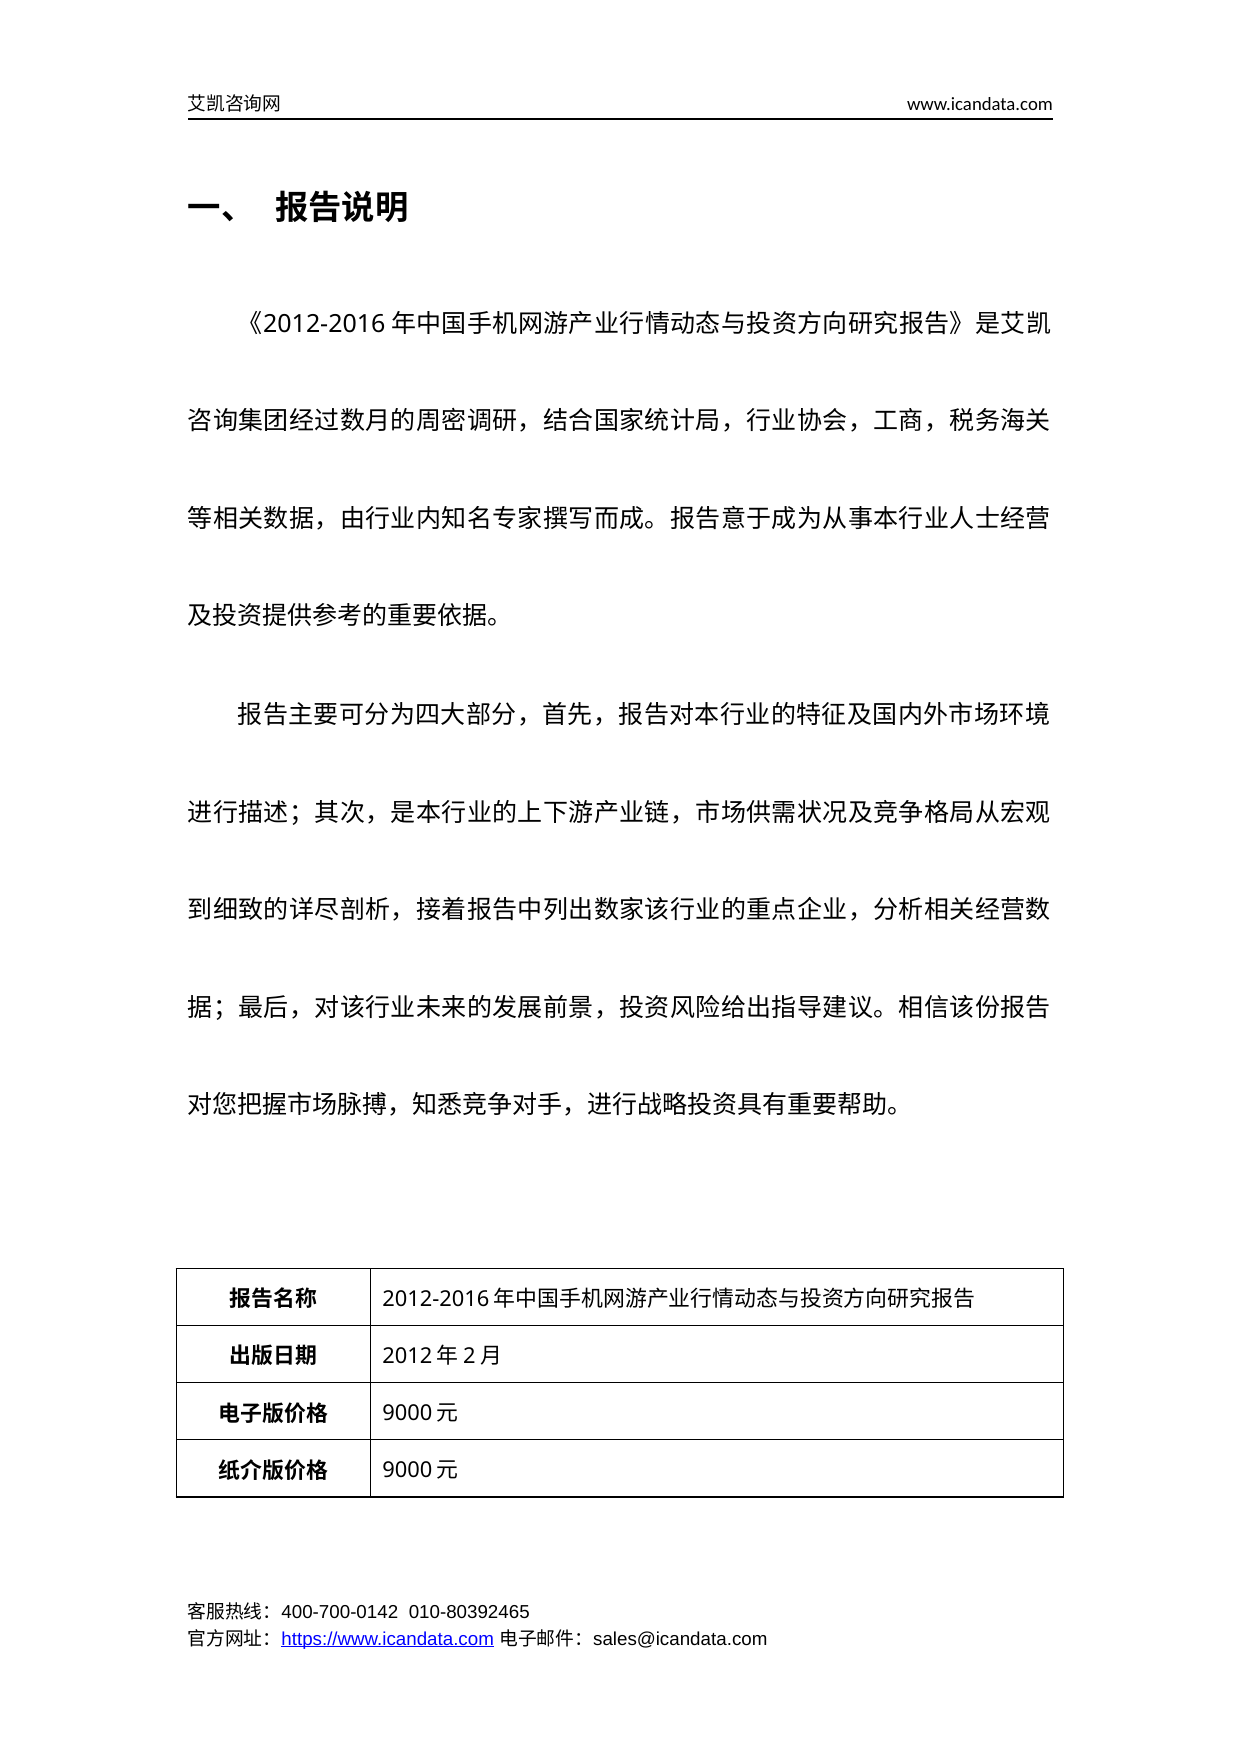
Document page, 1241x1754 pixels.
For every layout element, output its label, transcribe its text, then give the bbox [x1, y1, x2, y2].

table_cell 9000元 [371, 1440, 1063, 1496]
table_cell 纸介版价格 [177, 1440, 370, 1496]
table_cell 出版日期 [177, 1326, 370, 1382]
table_cell 9000元 [371, 1383, 1063, 1439]
text 报告主要可分为四大部分，首先，报告对本行业的特征及国内外市场环境进行描述；其次，是本行业的上下游产业链，市场供需状况及竞争格局从宏观到细致的详尽剖析，接着报告中列出数家该行业的重点企业，分析相关经营数据；最后，对该行业未来的发展前景，投资风险给出指导建议。相信该份报告对您把握市场脉搏，知悉竞争对手，进行战略投资具有重要帮助。 [187, 681, 1053, 1136]
table_header 2012-2016年中国手机网游产业行情动态与投资方向研究报告 [371, 1269, 1063, 1325]
table_cell 电子版价格 [177, 1383, 370, 1439]
table_cell 2012年2月 [371, 1326, 1063, 1382]
table_header 报告名称 [177, 1269, 370, 1325]
text 《2012-2016年中国手机网游产业行情动态与投资方向研究报告》是艾凯咨询集团经过数月的周密调研，结合国家统计局，行业协会，工商，税务海关等相关数据，由行业内知名专家撰写而成。报告意于成为从事本行业人士经营及投资提供参考的重要依据。 [187, 289, 1053, 646]
subtitle 报告说明 [187, 172, 1053, 237]
